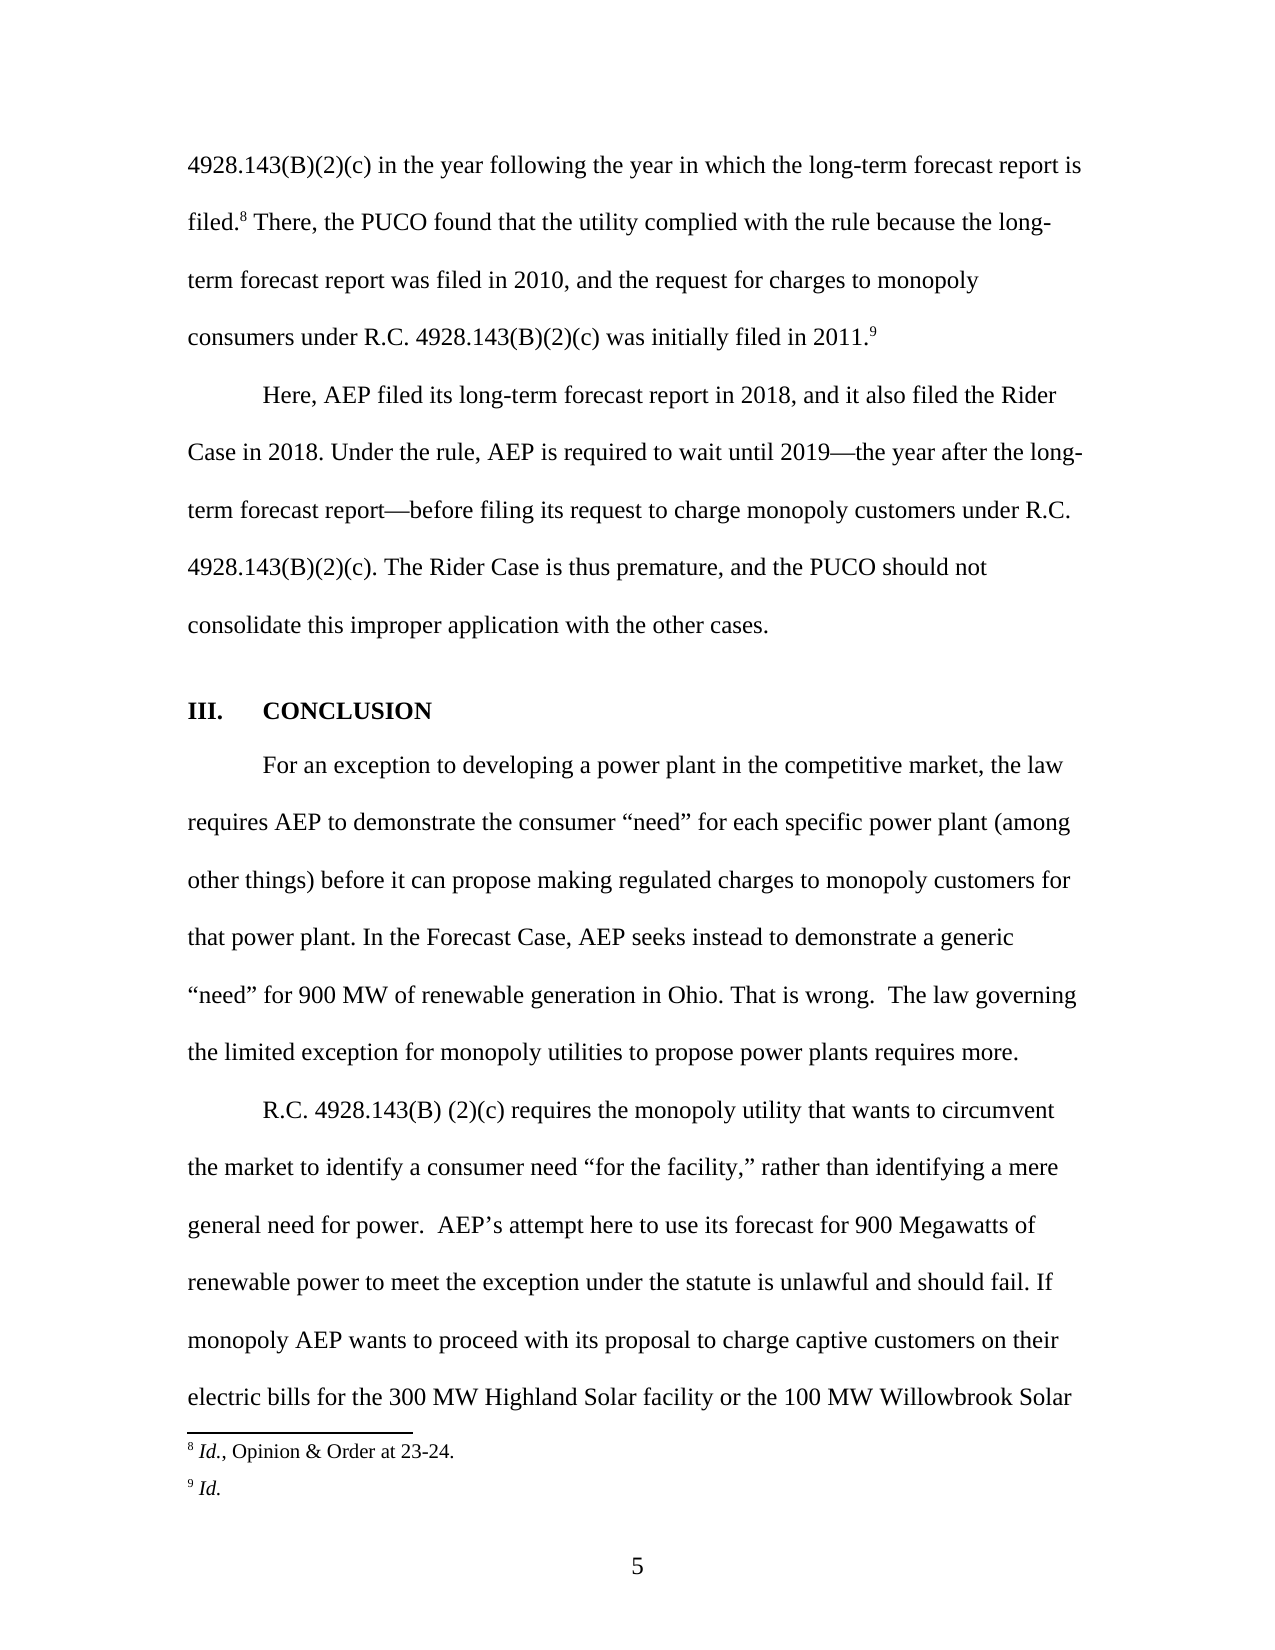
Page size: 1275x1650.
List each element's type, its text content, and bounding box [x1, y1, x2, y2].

text III. CONCLUSION [187, 696, 1087, 725]
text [187, 1095, 1087, 1411]
text Here, AEP filed its long-term forecast report in 2018, and it also filed the Rider Case in 2018. Under the rule, AEP is required to wait until 2019—the year after the long-term forecast report—before filing its request to charge monopoly customers under R.C. 4928.143(B)(2)(c). The Rider Case is thus premature, and the PUCO should not consolidate this improper application with the other cases. [187, 380, 1087, 639]
text For an exception to developing a power plant in the competitive market, the law requires AEP to demonstrate the consumer “need” for each specific power plant (among other things) before it can propose making regulated charges to monopoly customers for that power plant. In the Forecast Case, AEP seeks instead to demonstrate a generic “need” for 900 MW of renewable generation in Ohio. That is wrong. The law governing the limited exception for monopoly utilities to propose power plants requires more. [187, 750, 1087, 1066]
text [187, 150, 1087, 351]
